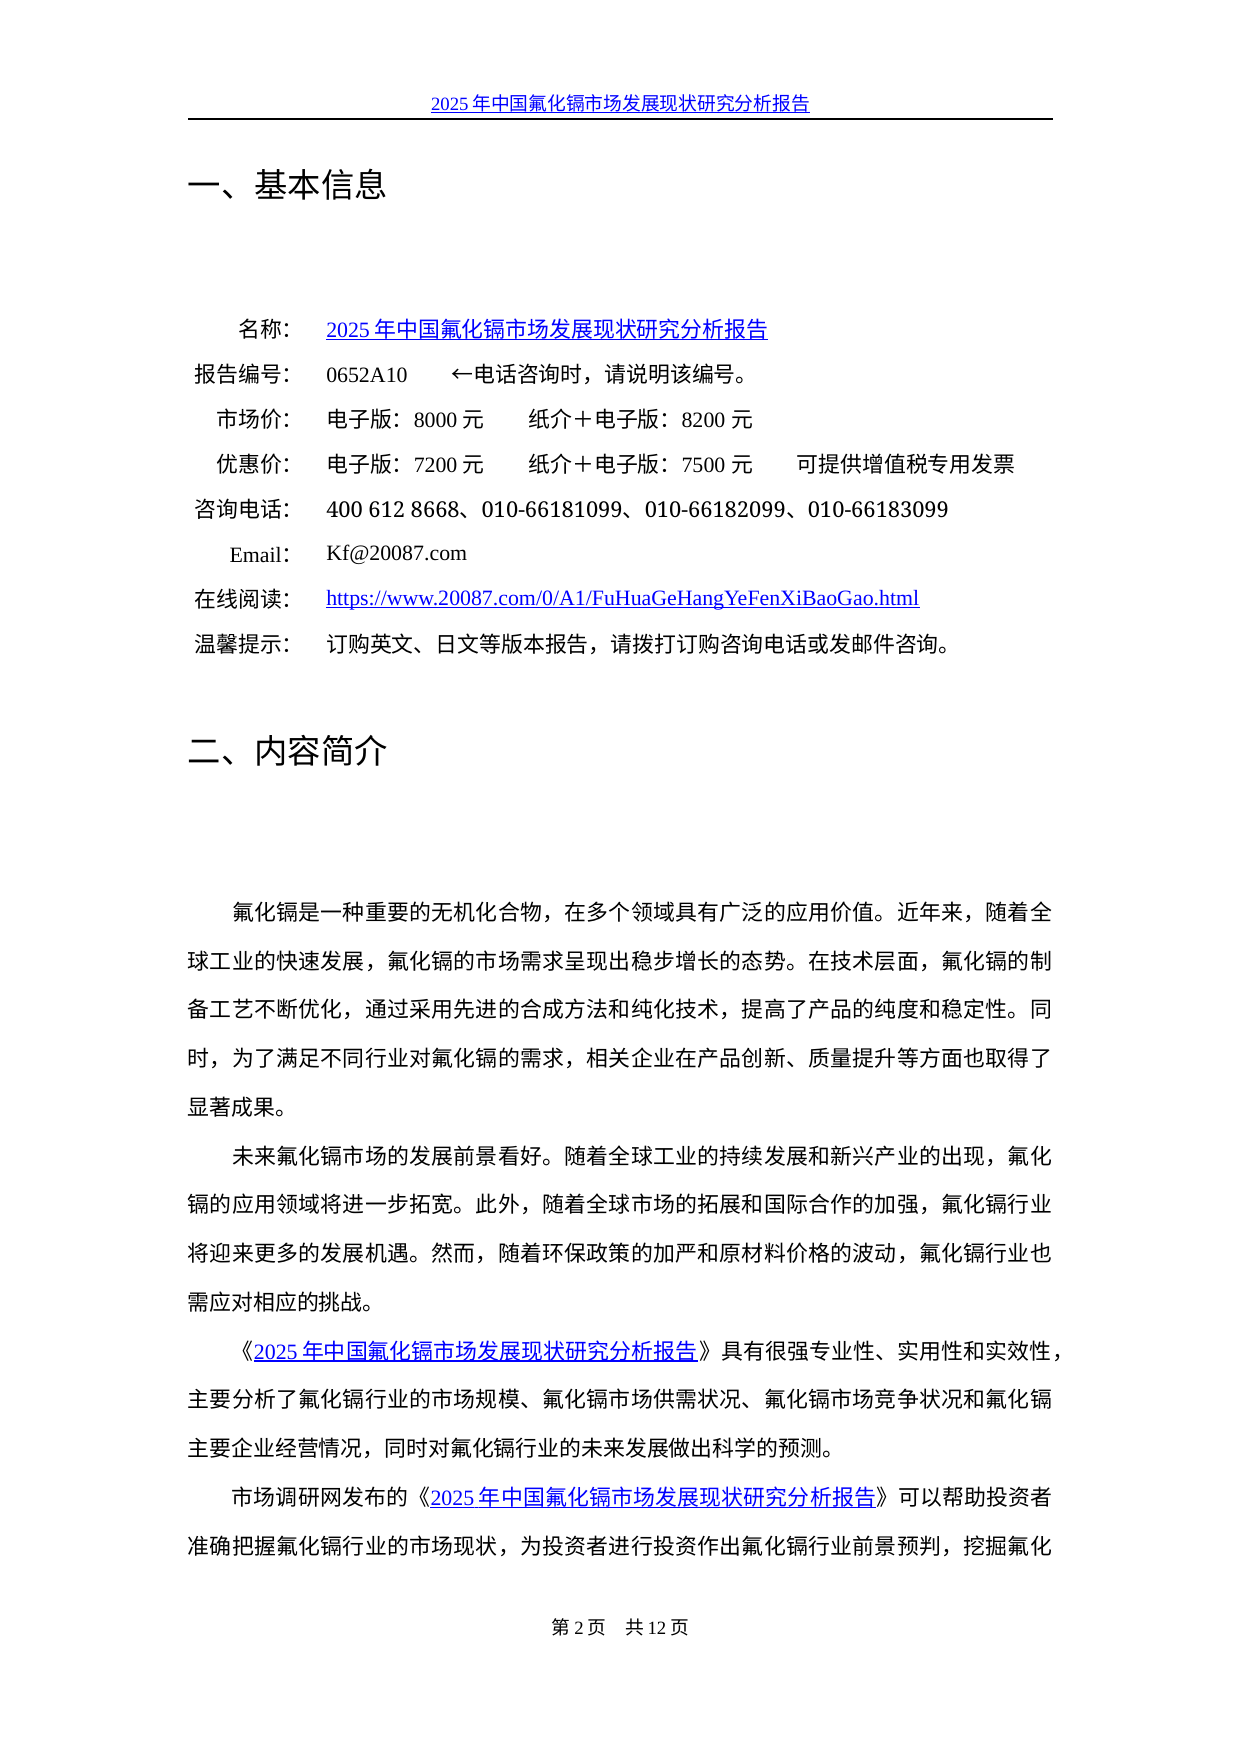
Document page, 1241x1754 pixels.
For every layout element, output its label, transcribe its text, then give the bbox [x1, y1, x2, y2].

table_cell 咨询电话： [167, 492, 315, 537]
table_cell 温馨提示： [167, 627, 315, 672]
table_header 名称： [167, 312, 315, 357]
table_cell Email： [167, 537, 315, 582]
title 二、内容简介 [187, 717, 1053, 782]
table_cell 0652A10 ←电话咨询时，请说明该编号。 [315, 357, 1073, 402]
table_cell 订购英文、日文等版本报告，请拨打订购咨询电话或发邮件咨询。 [315, 627, 1073, 672]
title 一、基本信息 [187, 150, 1053, 215]
table_cell 电子版：8000 元 纸介＋电子版：8200 元 [315, 402, 1073, 447]
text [187, 894, 1053, 1561]
table_header 2025年中国氟化镉市场发展现状研究分析报告 [315, 312, 1073, 357]
table_cell [315, 582, 1073, 627]
table_cell 报告编号： [167, 357, 315, 402]
table_cell 400 612 8668、010-66181099、010-66182099、010-66183099 [315, 492, 1073, 537]
table_cell 市场价： [167, 402, 315, 447]
table_cell 优惠价： [167, 447, 315, 492]
table_cell Kf@20087.com [315, 537, 1073, 582]
table_cell 在线阅读： [167, 582, 315, 627]
table_cell 电子版：7200 元 纸介＋电子版：7500 元 可提供增值税专用发票 [315, 447, 1073, 492]
